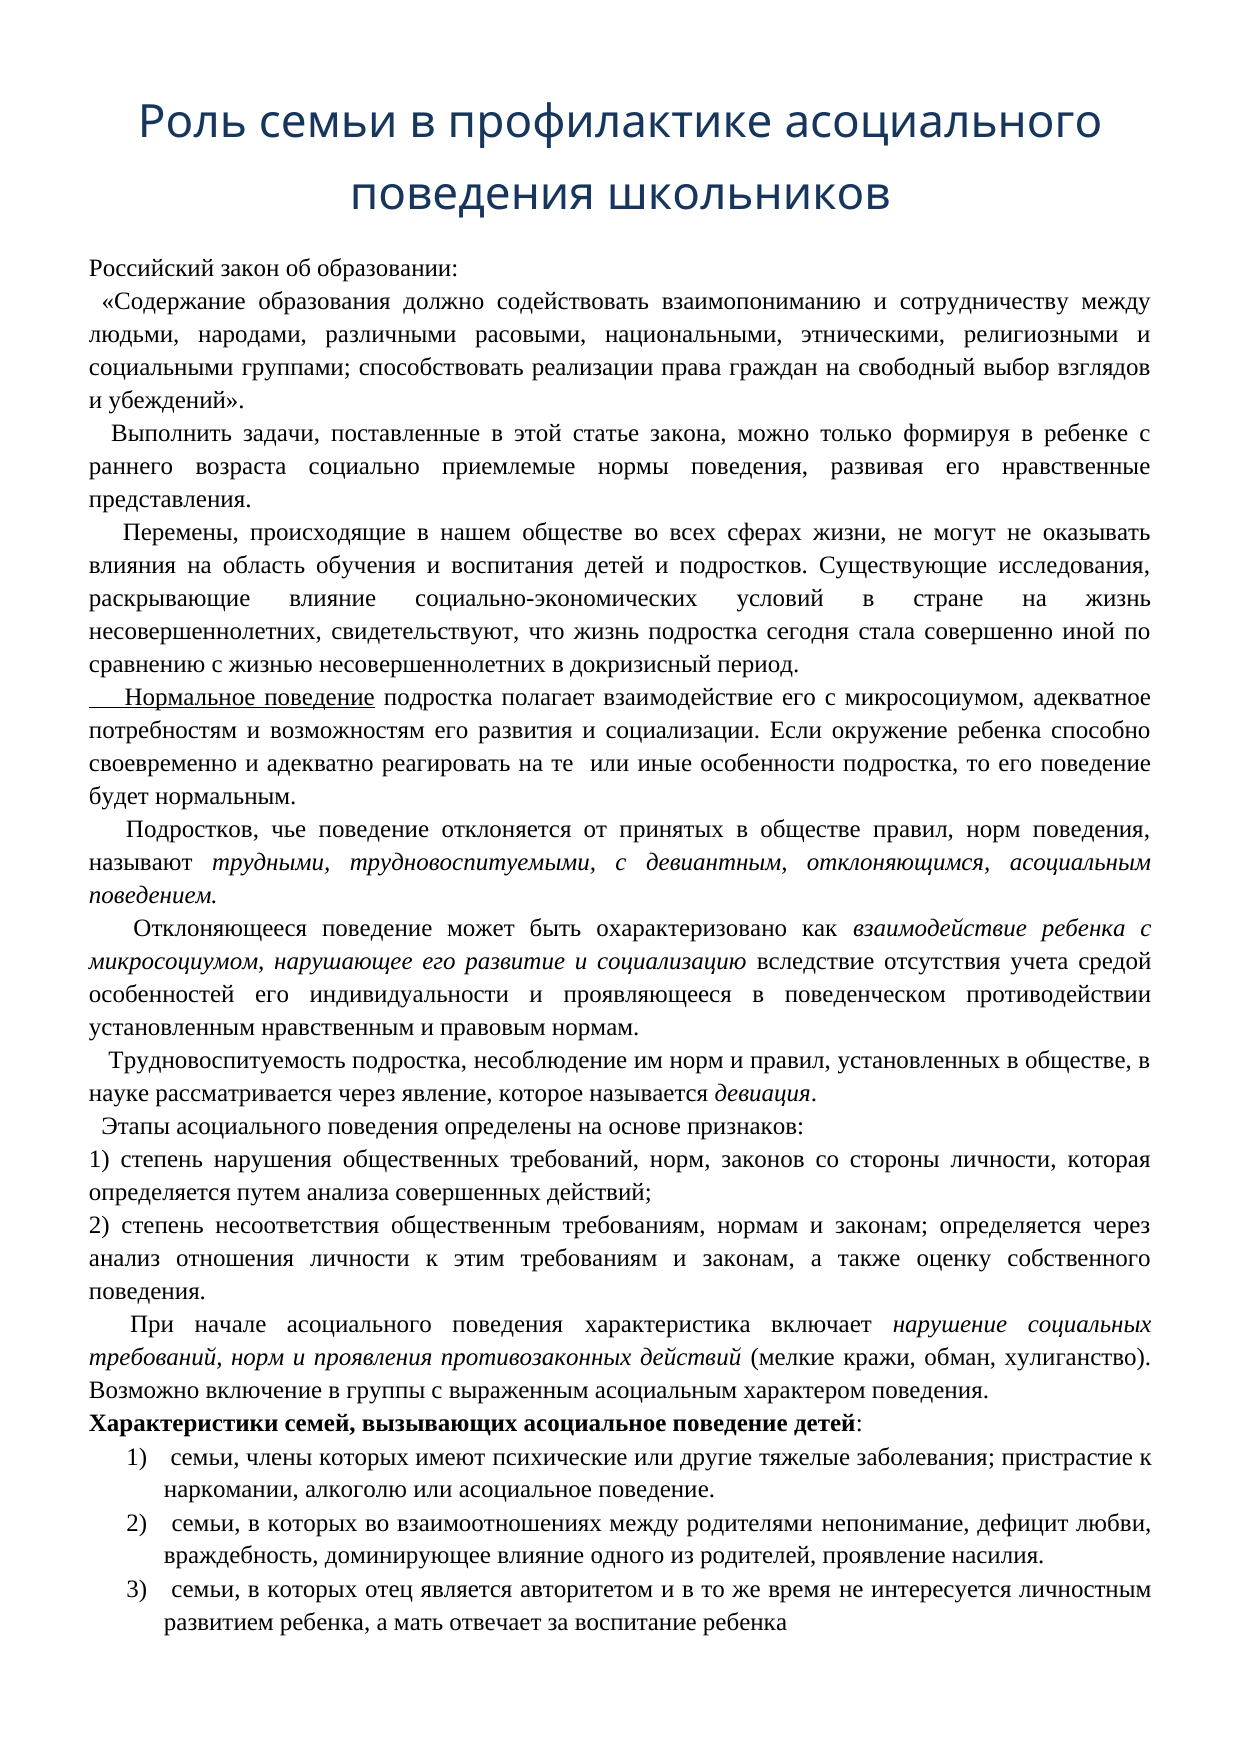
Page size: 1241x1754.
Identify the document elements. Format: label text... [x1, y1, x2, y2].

text 2) степень несоответствия общественным требованиям, нормам и законам; определяется через анализ отношения личности к этим требованиям и законам, а также оценку собственного поведения. [89, 1210, 1152, 1305]
text Роль семьи в профилактике асоциального поведения школьников [89, 89, 1152, 223]
text 1) степень нарушения общественных требований, норм, законов со стороны личности, которая определяется путем анализа совершенных действий; [89, 1144, 1152, 1206]
text Характеристики семей, вызывающих асоциальное поведение детей: [89, 1408, 1152, 1437]
text Трудновоспитуемость подростка, несоблюдение им норм и правил, установленных в обществе, в науке рассматривается через явление, которое называется девиация. [89, 1045, 1152, 1107]
text Российский закон об образовании: [89, 253, 1152, 282]
text Этапы асоциального поведения определены на основе признаков: [89, 1111, 1152, 1140]
text Нормальное поведение подростка полагает взаимодействие его с микросоциумом, адекватное потребностям и возможностям его развития и социализации. Если окружение ребенка способно своевременно и адекватно реагировать на те или иные особенности подростка, то его поведение будет нормальным. [89, 682, 1152, 810]
list семьи, члены которых имеют психические или другие тяжелые заболевания; пристрастие к наркомании, алкоголю или асоциальное поведение. [126, 1442, 1152, 1503]
text Выполнить задачи, поставленные в этой статье закона, можно только формируя в ребенке с раннего возраста социально приемлемые нормы поведения, развивая его нравственные представления. [89, 418, 1152, 513]
list семьи, в которых отец является авторитетом и в то же время не интересуется личностным развитием ребенка, а мать отвечает за воспитание ребенка [126, 1574, 1152, 1635]
text Отклоняющееся поведение может быть охарактеризовано как взаимодействие ребенка с микросоциумом, нарушающее его развитие и социализацию вследствие отсутствия учета средой особенностей его индивидуальности и проявляющееся в поведенческом противодействии установленным нравственным и правовым нормам. [89, 913, 1152, 1041]
text Перемены, происходящие в нашем обществе во всех сферах жизни, не могут не оказывать влияния на область обучения и воспитания детей и подростков. Существующие исследования, раскрывающие влияние социально-экономических условий в стране на жизнь несовершеннолетних, свидетельствуют, что жизнь подростка сегодня стала совершенно иной по сравнению с жизнью несовершеннолетних в докризисный период. [89, 517, 1152, 678]
list семьи, в которых во взаимоотношениях между родителями непонимание, дефицит любви, враждебность, доминирующее влияние одного из родителей, проявление насилия. [126, 1508, 1152, 1569]
text «Содержание образования должно содействовать взаимопониманию и сотрудничеству между людьми, народами, различными расовыми, национальными, этническими, религиозными и социальными группами; способствовать реализации права граждан на свободный выбор взглядов и убеждений». [89, 286, 1152, 414]
text Подростков, чье поведение отклоняется от принятых в обществе правил, норм поведения, называют трудными, трудновоспитуемыми, с девиантным, отклоняющимся, асоциальным поведением. [89, 814, 1152, 909]
text При начале асоциального поведения характеристика включает нарушение социальных требований, норм и проявления противозаконных действий (мелкие кражи, обман, хулиганство). Возможно включение в группы с выраженным асоциальным характером поведения. [89, 1309, 1152, 1404]
